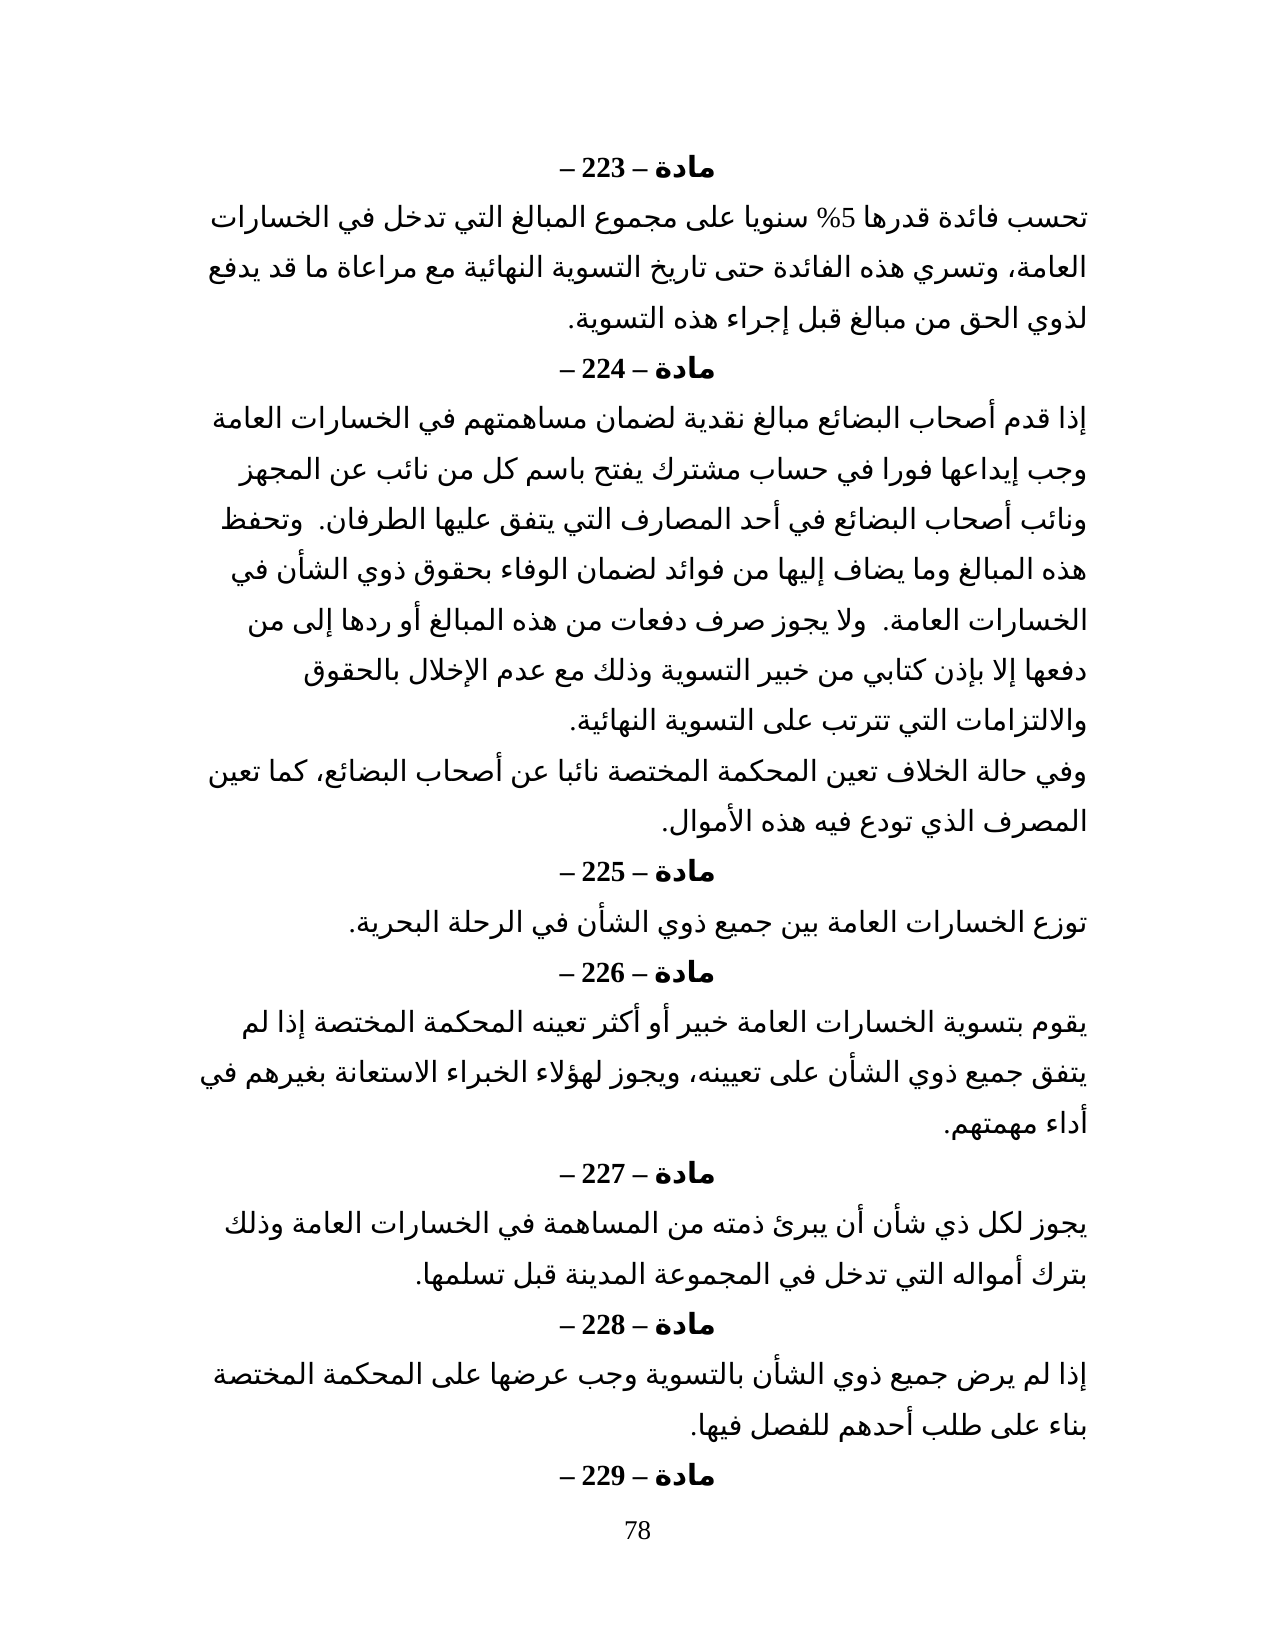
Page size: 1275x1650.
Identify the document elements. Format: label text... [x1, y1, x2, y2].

text مادة – 228 – [187, 1307, 1088, 1341]
text توزع الخسارات العامة بين جميع ذوي الشأن في الرحلة البحرية. [187, 905, 1088, 938]
text مادة – 229 – [187, 1458, 1088, 1492]
text مادة – 226 – [187, 955, 1087, 988]
text يجوز لكل ذي شأن أن يبرئ ذمته من المساهمة في الخسارات العامة وذلك بترك أمواله التي تدخل في المجموعة المدينة قبل تسلمها. [187, 1207, 1088, 1290]
text مادة – 225 – [187, 854, 1088, 888]
text مادة – 223 – [187, 150, 1088, 183]
text إذا لم يرض جميع ذوي الشأن بالتسوية وجب عرضها على المحكمة المختصة بناء على طلب أحدهم للفصل فيها. [187, 1357, 1088, 1441]
text يقوم بتسوية الخسارات العامة خبير أو أكثر تعينه المحكمة المختصة إذا لم يتفق جميع ذوي الشأن على تعيينه، ويجوز لهؤلاء الخبراء الاستعانة بغيرهم في أداء مهمتهم. [187, 1005, 1088, 1139]
text مادة – 227 – [187, 1156, 1088, 1190]
text وفي حالة الخلاف تعين المحكمة المختصة نائبا عن أصحاب البضائع، كما تعين المصرف الذي تودع فيه هذه الأموال. [187, 754, 1088, 838]
text تحسب فائدة قدرها 5% سنويا على مجموع المبالغ التي تدخل في الخسارات العامة، وتسري هذه الفائدة حتى تاريخ التسوية النهائية مع مراعاة ما قد يدفع لذوي الحق من مبالغ قبل إجراء هذه التسوية. [187, 200, 1088, 334]
text مادة – 224 – [187, 351, 1088, 385]
text إذا قدم أصحاب البضائع مبالغ نقدية لضمان مساهمتهم في الخسارات العامة وجب إيداعها فورا في حساب مشترك يفتح باسم كل من نائب عن المجهز ونائب أصحاب البضائع في أحد المصارف التي يتفق عليها الطرفان. وتحفظ هذه المبالغ وما يضاف إليها من فوائد لضمان الوفاء بحقوق ذوي الشأن في الخسارات العامة. ولا يجوز صرف دفعات من هذه المبالغ أو ردها إلى من دفعها إلا بإذن كتابي من خبير التسوية وذلك مع عدم الإخلال بالحقوق والالتزامات التي تترتب على التسوية النهائية. [187, 402, 1088, 737]
